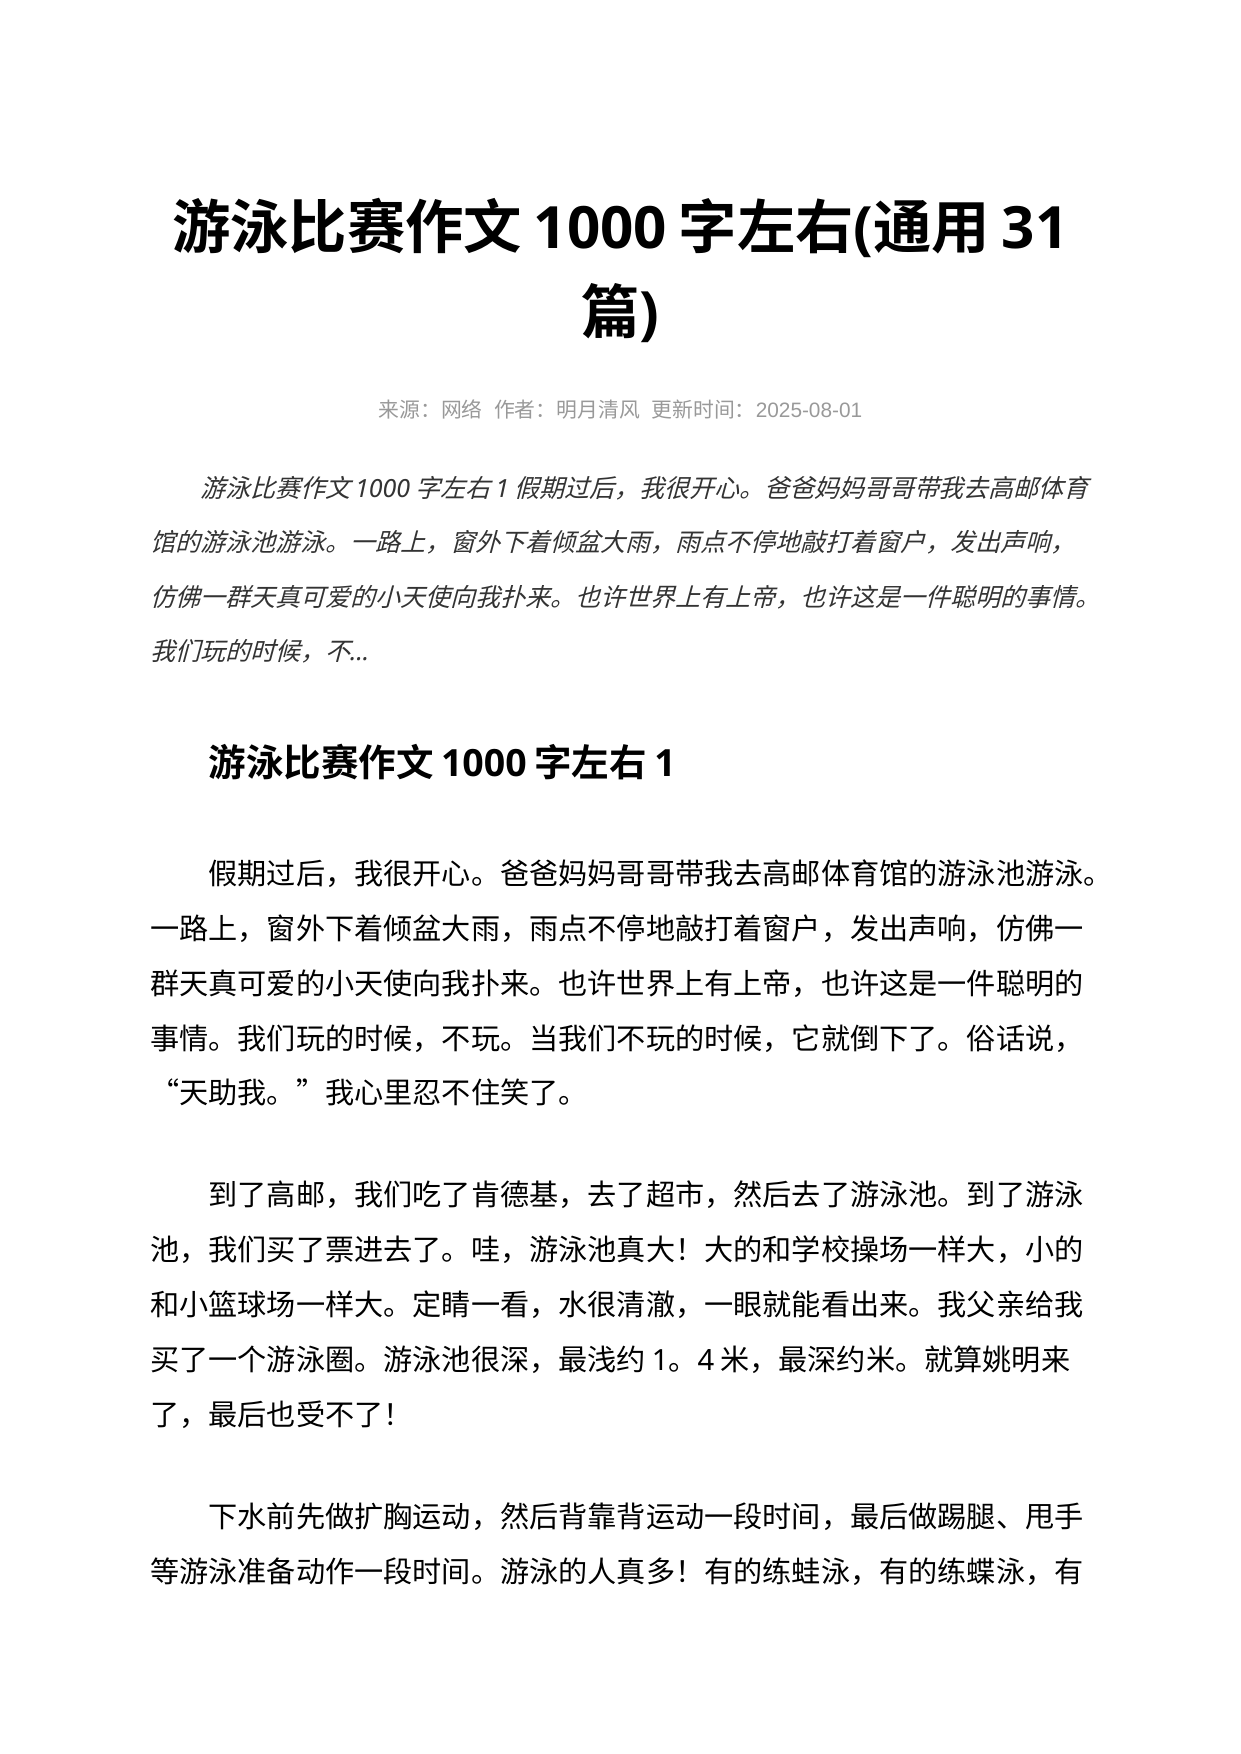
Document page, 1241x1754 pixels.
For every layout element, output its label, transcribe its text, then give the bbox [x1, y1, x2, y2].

text 游泳比赛作文1000字左右1 [150, 733, 1090, 787]
text 游泳比赛作文1000字左右1假期过后，我很开心。爸爸妈妈哥哥带我去高邮体育馆的游泳池游泳。一路上，窗外下着倾盆大雨，雨点不停地敲打着窗户，发出声响，仿佛一群天真可爱的小天使向我扑来。也许世界上有上帝，也许这是一件聪明的事情。我们玩的时候，不... [150, 468, 1090, 668]
subtitle 游泳比赛作文1000字左右(通用31篇) [150, 181, 1090, 351]
text 假期过后，我很开心。爸爸妈妈哥哥带我去高邮体育馆的游泳池游泳。一路上，窗外下着倾盆大雨，雨点不停地敲打着窗户，发出声响，仿佛一群天真可爱的小天使向我扑来。也许世界上有上帝，也许这是一件聪明的事情。我们玩的时候，不玩。当我们不玩的时候，它就倒下了。俗话说，“天助我。”我心里忍不住笑了。 [150, 851, 1090, 1112]
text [150, 1493, 1090, 1591]
text 到了高邮，我们吃了肯德基，去了超市，然后去了游泳池。到了游泳池，我们买了票进去了。哇，游泳池真大！大的和学校操场一样大，小的和小篮球场一样大。定睛一看，水很清澈，一眼就能看出来。我父亲给我买了一个游泳圈。游泳池很深，最浅约1。4米，最深约米。就算姚明来了，最后也受不了！ [150, 1172, 1090, 1434]
text 来源：网络 作者：明月清风 更新时间：2025-08-01 [150, 398, 1090, 422]
